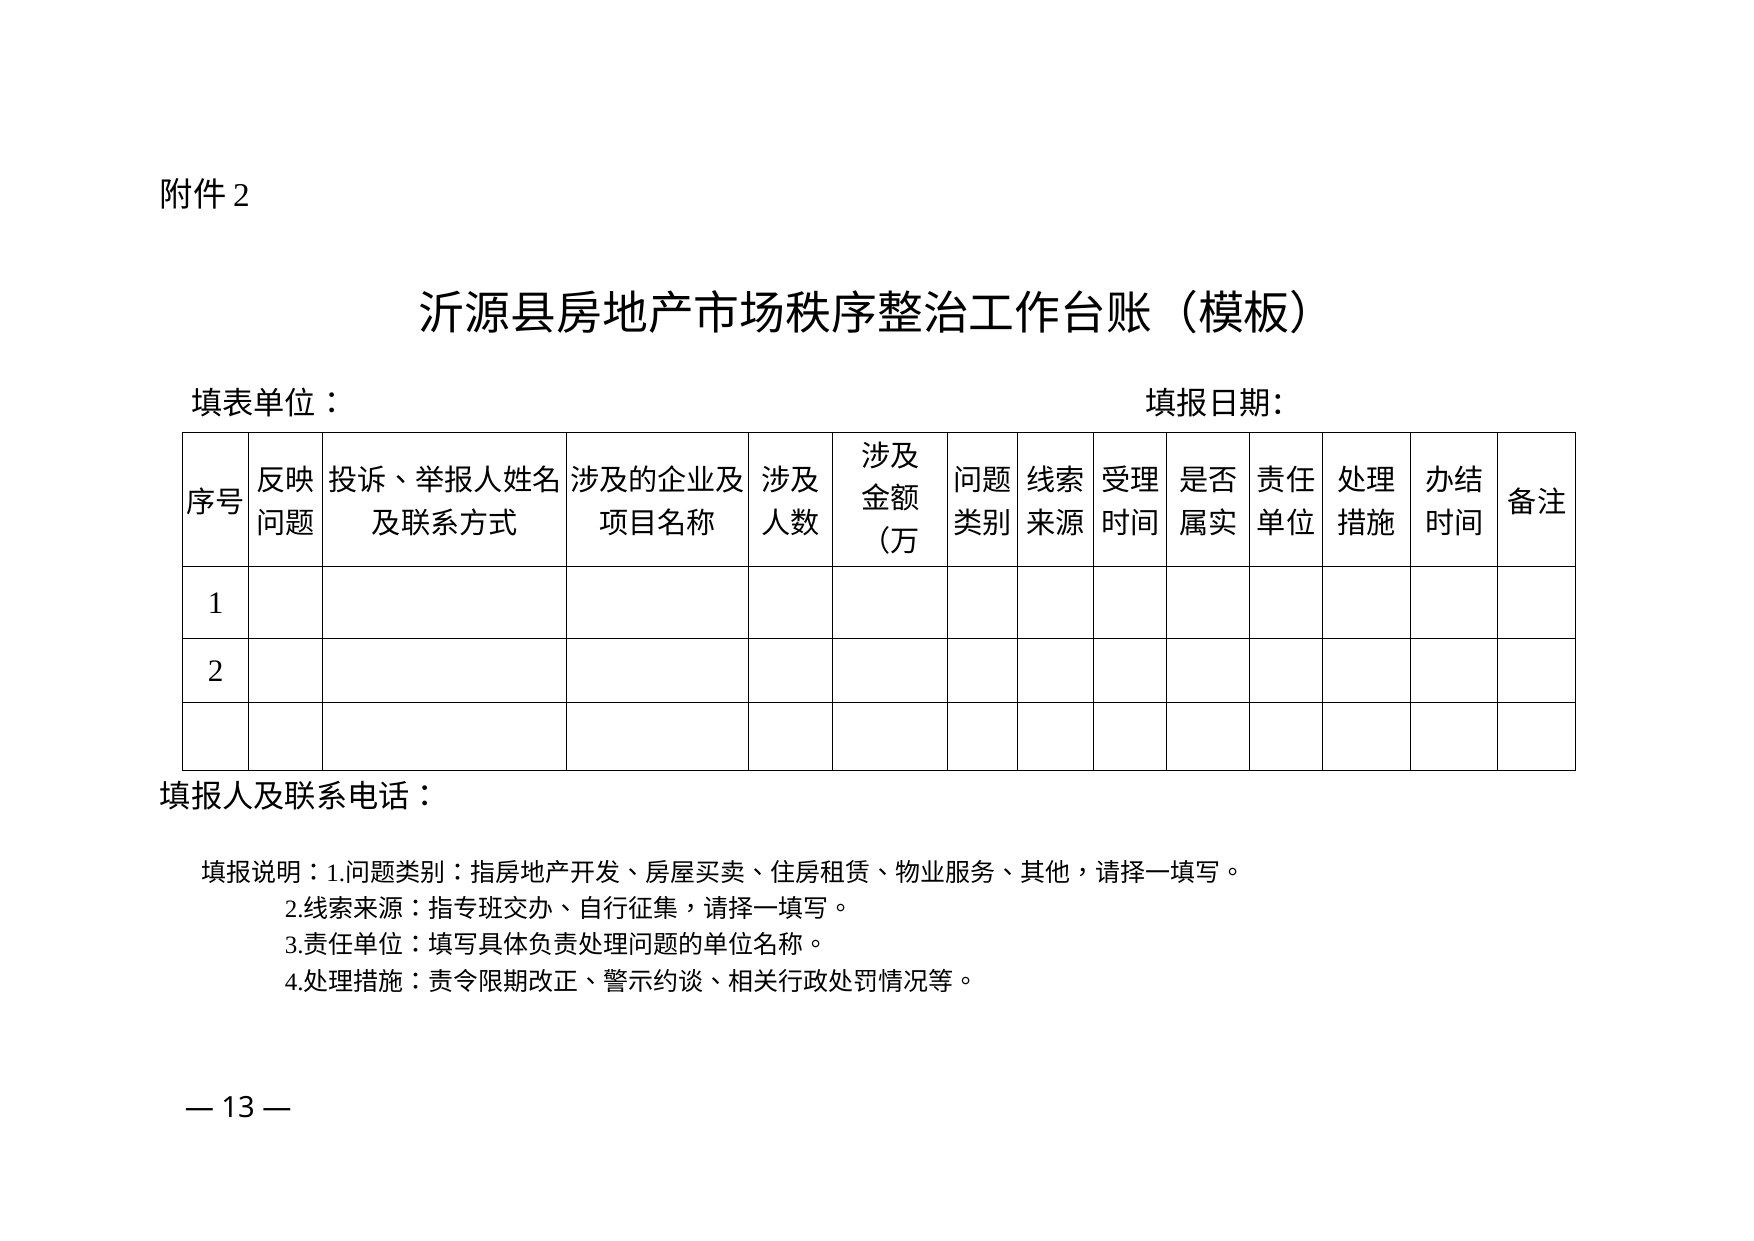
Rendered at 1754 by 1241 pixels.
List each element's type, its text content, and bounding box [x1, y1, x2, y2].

table_header 投诉、举报人姓名及联系方式 [323, 433, 566, 566]
table_header 线索 来源 [1018, 433, 1093, 566]
table_cell [948, 567, 1017, 637]
table_cell [1167, 703, 1249, 770]
table_cell [1498, 703, 1575, 770]
table_cell [1094, 703, 1166, 770]
text 3.责任单位：填写具体负责处理问题的单位名称。 [159, 925, 1594, 961]
table_cell [249, 567, 322, 637]
table_cell [323, 567, 566, 637]
table_header 涉及的企业及项目名称 [567, 433, 748, 566]
table_cell [183, 703, 248, 770]
table_header 反映 问题 [249, 433, 322, 566]
table_cell [1018, 639, 1093, 702]
table_header 是否 属实 [1167, 433, 1249, 566]
table_cell [567, 639, 748, 702]
table_cell [1094, 639, 1166, 702]
table_cell [1323, 567, 1410, 637]
table_cell [948, 703, 1017, 770]
table_header 问题 类别 [948, 433, 1017, 566]
table_header 涉及 人数 [749, 433, 832, 566]
table_cell [1411, 567, 1497, 637]
table_cell 1 [183, 567, 248, 637]
table_header 备注 [1498, 433, 1575, 566]
table_cell [1411, 639, 1497, 702]
text 附件2 [159, 159, 1594, 218]
table_cell [1018, 703, 1093, 770]
table_cell [567, 703, 748, 770]
text 2.线索来源：指专班交办、自行征集，请择一填写。 [159, 889, 1594, 925]
table_cell [1411, 703, 1497, 770]
table_cell [833, 567, 947, 637]
table_cell [1167, 639, 1249, 702]
table_cell [749, 703, 832, 770]
table_cell [1498, 567, 1575, 637]
table_cell [323, 703, 566, 770]
table_cell [323, 639, 566, 702]
text 填报人及联系电话： [159, 459, 1594, 817]
table_cell [1250, 567, 1322, 637]
subtitle 沂源县房地产市场秩序整治工作台账（模板） [159, 276, 1594, 342]
table_cell [749, 567, 832, 637]
table_cell [948, 639, 1017, 702]
table_header 办结 时间 [1411, 433, 1497, 566]
table_cell [833, 639, 947, 702]
table_cell [1094, 567, 1166, 637]
text 填报说明：1.问题类别：指房地产开发、房屋买卖、住房租赁、物业服务、其他，请择一填写。 [159, 852, 1594, 889]
table_cell [567, 567, 748, 637]
table_header 序号 [183, 433, 248, 566]
text 填表单位： 填报日期： [159, 378, 1594, 424]
table_cell [833, 703, 947, 770]
table_cell [1250, 703, 1322, 770]
table_cell [1498, 639, 1575, 702]
text 4.处理措施：责令限期改正、警示约谈、相关行政处罚情况等。 [159, 961, 1594, 997]
table_cell [1323, 703, 1410, 770]
table_cell [1018, 567, 1093, 637]
table_header 责任 单位 [1250, 433, 1322, 566]
table_cell [249, 703, 322, 770]
table_cell [1323, 639, 1410, 702]
table_header 受理 时间 [1094, 433, 1166, 566]
table_cell [749, 639, 832, 702]
table_cell [1250, 639, 1322, 702]
table_cell [1167, 567, 1249, 637]
table_cell 2 [183, 639, 248, 702]
table_cell [249, 639, 322, 702]
table_header 涉及 金额 （万元） [833, 433, 947, 566]
table_header 处理 措施 [1323, 433, 1410, 566]
